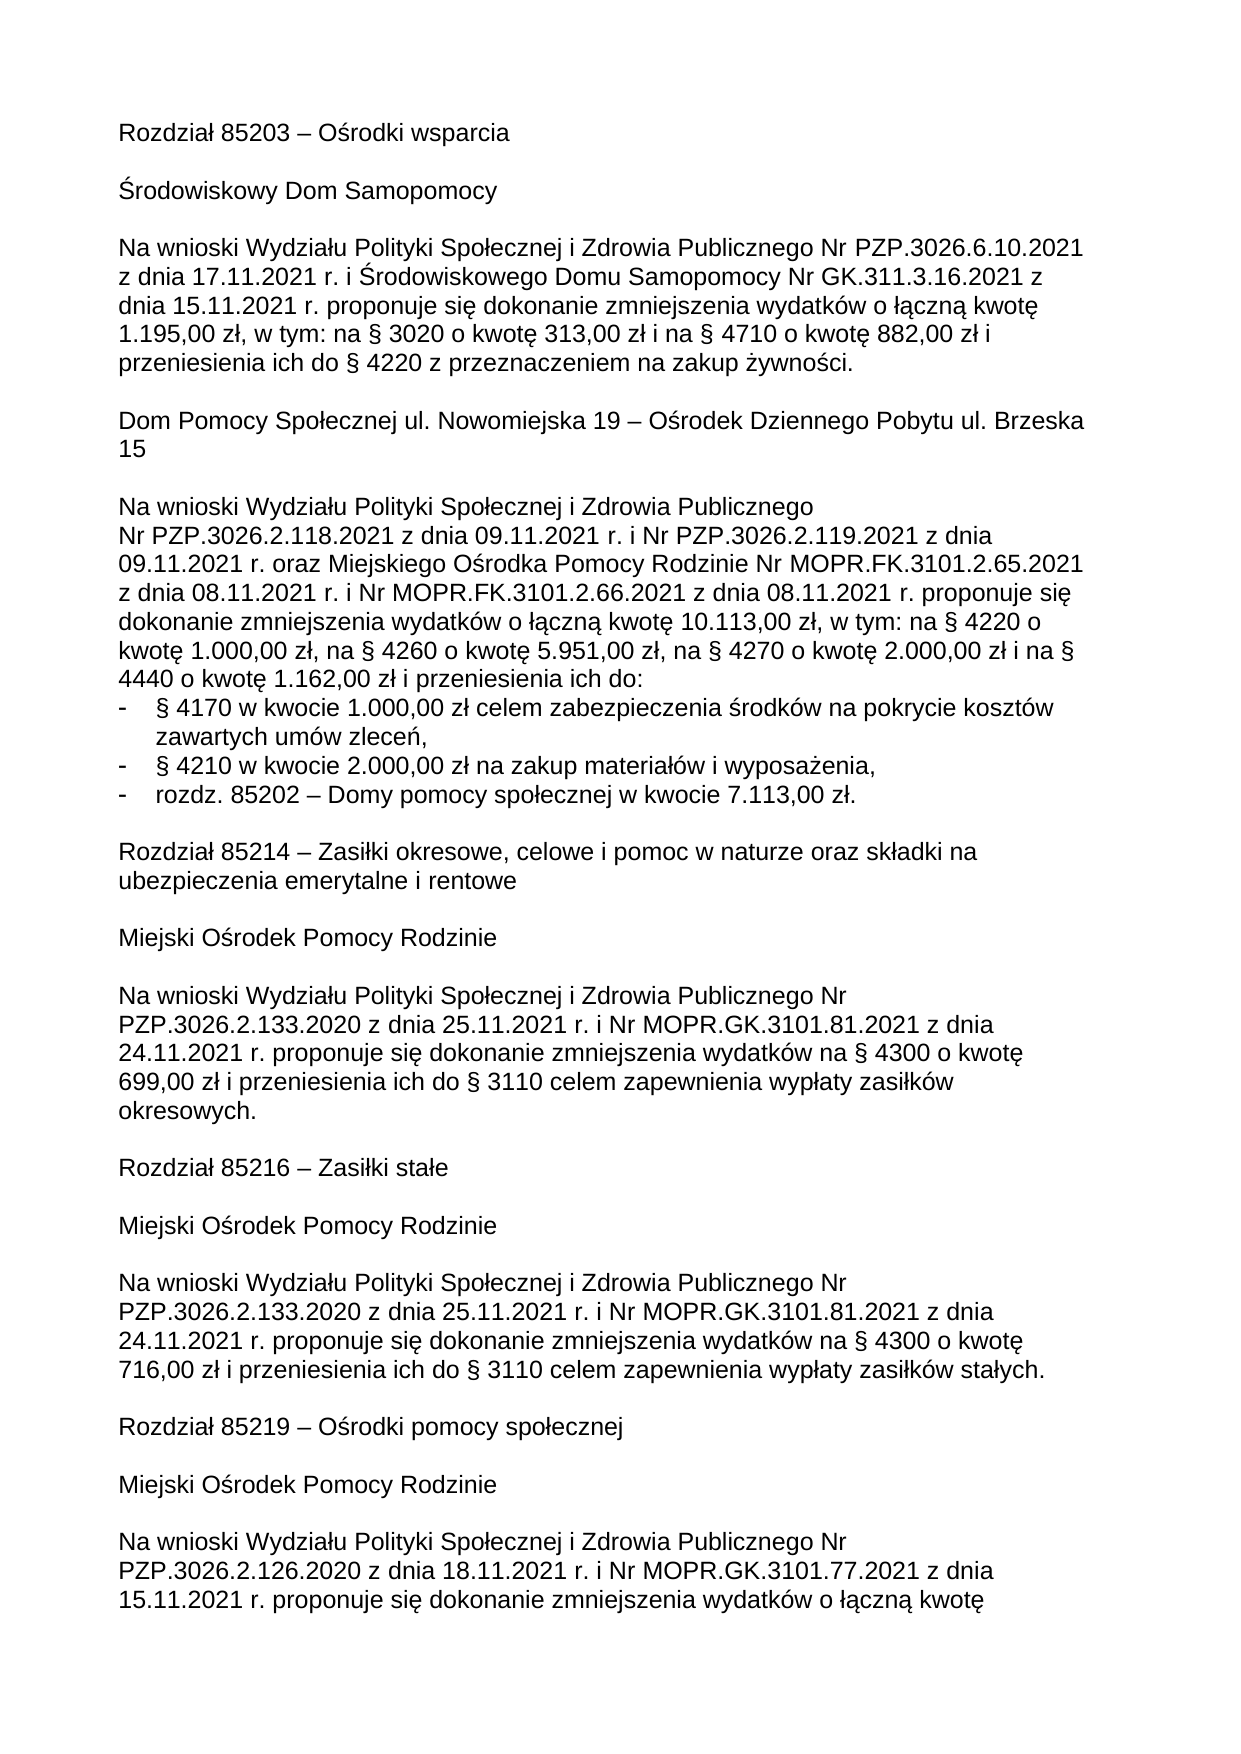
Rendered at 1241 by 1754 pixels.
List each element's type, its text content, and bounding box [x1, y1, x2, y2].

text Na wnioski Wydziału Polityki Społecznej i Zdrowia Publicznego Nr PZP.3026.6.10.2021 z dnia 17.11.2021 r. i Środowiskowego Domu Samopomocy Nr GK.311.3.16.2021 z dnia 15.11.2021 r. proponuje się dokonanie zmniejszenia wydatków o łączną kwotę 1.195,00 zł, w tym: na § 3020 o kwotę 313,00 zł i na § 4710 o kwotę 882,00 zł i przeniesienia ich do § 4220 z przeznaczeniem na zakup żywności. [118, 233, 1092, 377]
text Miejski Ośrodek Pomocy Rodzinie [118, 1211, 1092, 1240]
list § 4170 w kwocie 1.000,00 zł celem zabezpieczenia środków na pokrycie kosztów zawartych umów zleceń, [118, 693, 1092, 751]
text Na wnioski Wydziału Polityki Społecznej i Zdrowia Publicznego Nr PZP.3026.2.118.2021 z dnia 09.11.2021 r. i Nr PZP.3026.2.119.2021 z dnia 09.11.2021 r. oraz Miejskiego Ośrodka Pomocy Rodzinie Nr MOPR.FK.3101.2.65.2021 z dnia 08.11.2021 r. i Nr MOPR.FK.3101.2.66.2021 z dnia 08.11.2021 r. proponuje się dokonanie zmniejszenia wydatków o łączną kwotę 10.113,00 zł, w tym: na § 4220 o kwotę 1.000,00 zł, na § 4260 o kwotę 5.951,00 zł, na § 4270 o kwotę 2.000,00 zł i na § 4440 o kwotę 1.162,00 zł i przeniesienia ich do: [118, 492, 1092, 693]
text Miejski Ośrodek Pomocy Rodzinie [118, 1470, 1092, 1498]
subtitle Rozdział 85219 – Ośrodki pomocy społecznej [118, 1412, 1092, 1441]
text Na wnioski Wydziału Polityki Społecznej i Zdrowia Publicznego Nr PZP.3026.2.133.2020 z dnia 25.11.2021 r. i Nr MOPR.GK.3101.81.2021 z dnia 24.11.2021 r. proponuje się dokonanie zmniejszenia wydatków na § 4300 o kwotę 716,00 zł i przeniesienia ich do § 3110 celem zapewnienia wypłaty zasiłków stałych. [118, 1268, 1092, 1383]
list rozdz. 85202 – Domy pomocy społecznej w kwocie 7.113,00 zł. [118, 779, 1092, 808]
text Na wnioski Wydziału Polityki Społecznej i Zdrowia Publicznego Nr PZP.3026.2.133.2020 z dnia 25.11.2021 r. i Nr MOPR.GK.3101.81.2021 z dnia 24.11.2021 r. proponuje się dokonanie zmniejszenia wydatków na § 4300 o kwotę 699,00 zł i przeniesienia ich do § 3110 celem zapewnienia wypłaty zasiłków okresowych. [118, 981, 1092, 1125]
subtitle Rozdział 85203 – Ośrodki wsparcia [118, 118, 1092, 147]
subtitle Rozdział 85214 – Zasiłki okresowe, celowe i pomoc w naturze oraz składki na ubezpieczenia emerytalne i rentowe [118, 837, 1092, 895]
text Miejski Ośrodek Pomocy Rodzinie [118, 923, 1092, 952]
subtitle Rozdział 85216 – Zasiłki stałe [118, 1153, 1092, 1182]
text Środowiskowy Dom Samopomocy [118, 176, 1092, 204]
list § 4210 w kwocie 2.000,00 zł na zakup materiałów i wyposażenia, [118, 751, 1092, 779]
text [118, 1527, 1092, 1613]
text Dom Pomocy Społecznej ul. Nowomiejska 19 – Ośrodek Dziennego Pobytu ul. Brzeska 15 [118, 406, 1092, 463]
